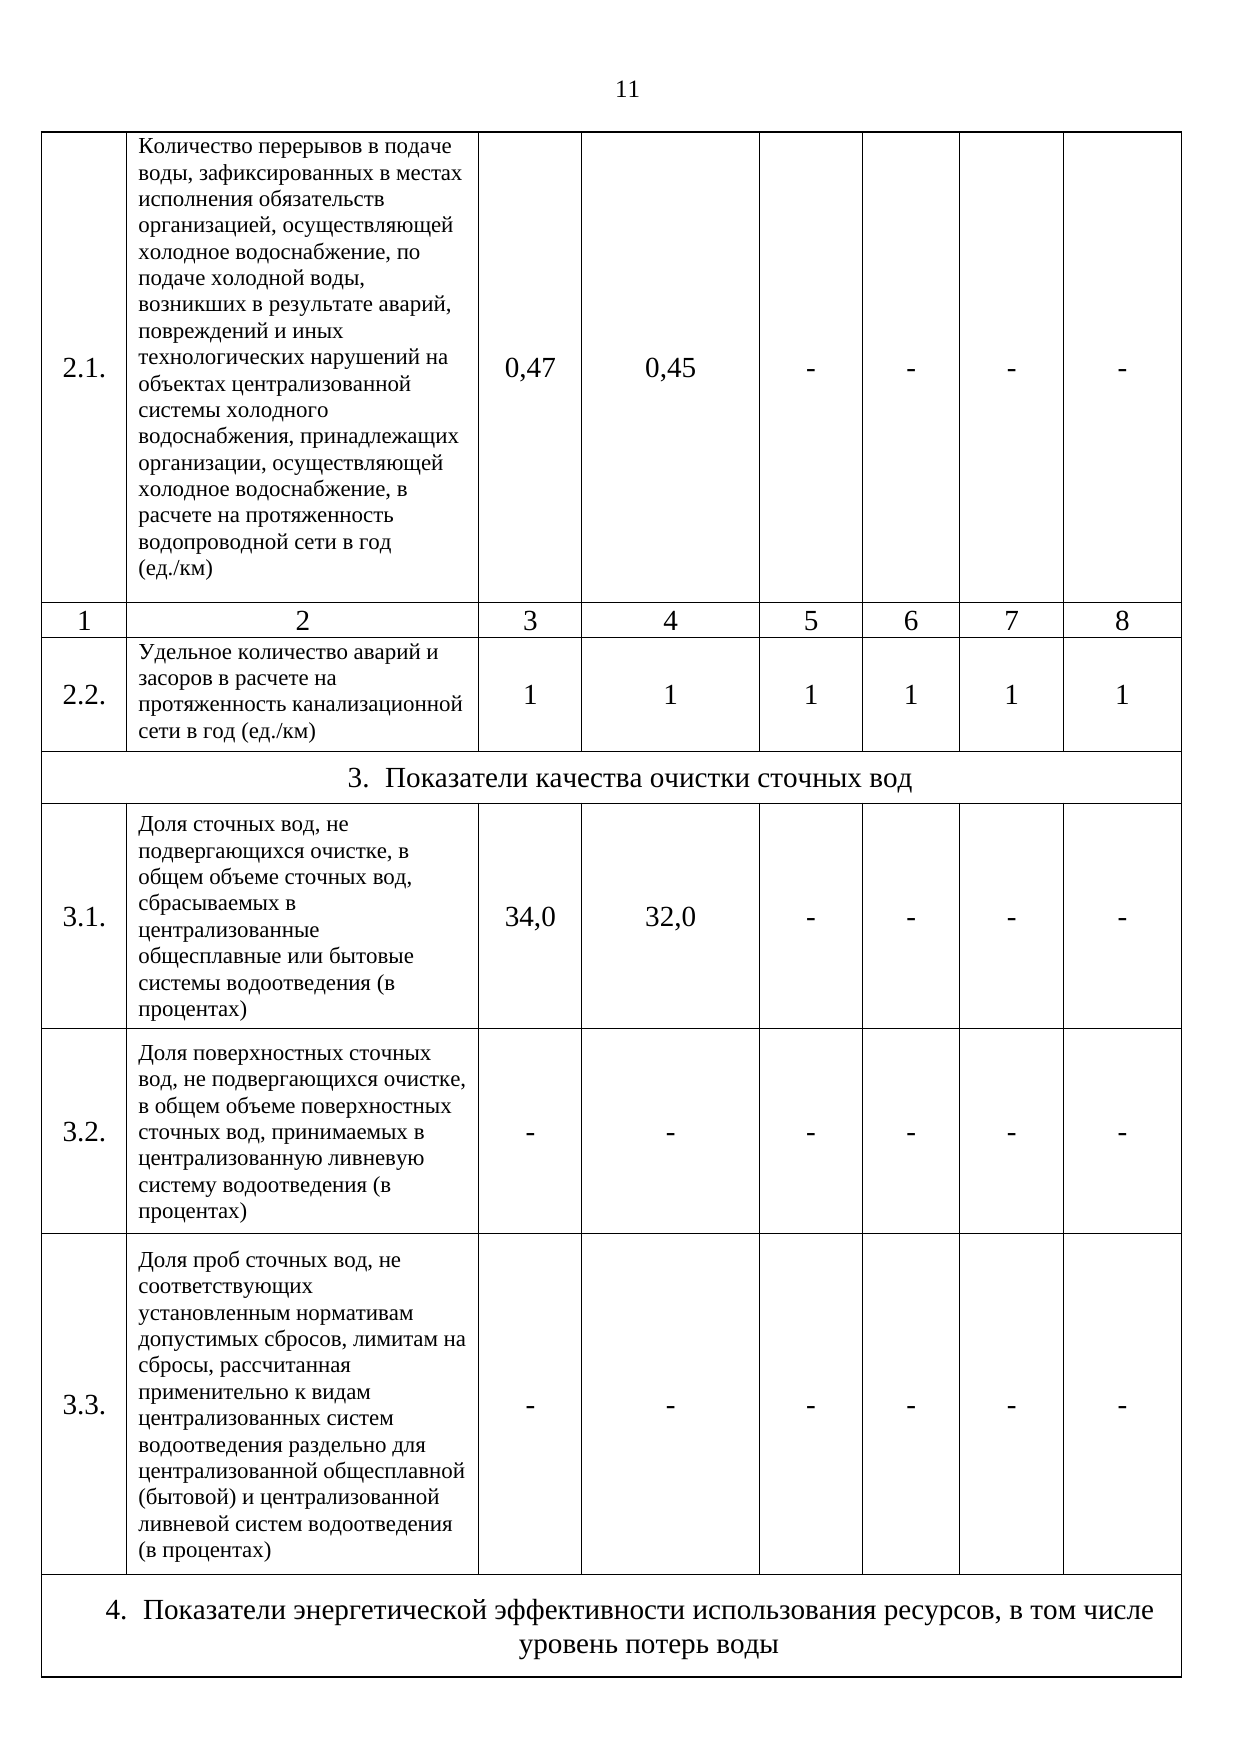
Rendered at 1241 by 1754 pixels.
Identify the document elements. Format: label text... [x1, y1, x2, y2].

table_cell 1 [960, 638, 1063, 751]
table_cell - [863, 804, 959, 1028]
table_cell Показатели качества очистки сточных вод [42, 752, 1181, 802]
table_cell 1 [582, 638, 759, 751]
table_cell - [960, 1234, 1063, 1574]
table_cell - [960, 133, 1063, 602]
table_cell - [863, 133, 959, 602]
table_cell Доля проб сточных вод, не соответствующих установленным нормативам допустимых сбросов, лимитам на сбросы, рассчитанная применительно к видам централизованных систем водоотведения раздельно для централизованной общесплавной (бытовой) и централизованной ливневой систем водоотведения (в процентах) [127, 1234, 478, 1574]
table_cell Удельное количество аварий и засоров в расчете на протяженность канализационной сети в год (ед./км) [127, 638, 478, 751]
table_cell - [863, 1234, 959, 1574]
table_cell 1 [760, 638, 862, 751]
table_cell - [760, 804, 862, 1028]
table_cell 2.1. [42, 133, 126, 602]
table_cell 8 [1064, 603, 1181, 637]
table_cell - [760, 133, 862, 602]
table_cell 1 [863, 638, 959, 751]
table_cell - [479, 1029, 581, 1233]
table_cell 7 [960, 603, 1063, 637]
table_cell 6 [863, 603, 959, 637]
table_cell - [582, 1029, 759, 1233]
table_cell 0,45 [582, 133, 759, 602]
table_cell Доля поверхностных сточных вод, не подвергающихся очистке, в общем объеме поверхностных сточных вод, принимаемых в централизованную ливневую систему водоотведения (в процентах) [127, 1029, 478, 1233]
table_cell - [1064, 1234, 1181, 1574]
table_cell - [960, 804, 1063, 1028]
table_cell - [582, 1234, 759, 1574]
table_cell Показатели энергетической эффективности использования ресурсов, в том числе уровень потерь воды [42, 1575, 1181, 1676]
table_cell 34,0 [479, 804, 581, 1028]
table_cell - [960, 1029, 1063, 1233]
table_cell 1 [1064, 638, 1181, 751]
table_cell - [1064, 804, 1181, 1028]
table_cell - [863, 1029, 959, 1233]
table_cell 32,0 [582, 804, 759, 1028]
table_cell - [760, 1029, 862, 1233]
table_cell - [760, 1234, 862, 1574]
table_cell 3.3. [42, 1234, 126, 1574]
table_cell 1 [42, 603, 126, 637]
table_cell Количество перерывов в подаче воды, зафиксированных в местах исполнения обязательств организацией, осуществляющей холодное водоснабжение, по подаче холодной воды, возникших в результате аварий, повреждений и иных технологических нарушений на объектах централизованной системы холодного водоснабжения, принадлежащих организации, осуществляющей холодное водоснабжение, в расчете на протяженность водопроводной сети в год (ед./км) [127, 133, 478, 602]
table_cell - [479, 1234, 581, 1574]
table_cell 3.1. [42, 804, 126, 1028]
table_cell 0,47 [479, 133, 581, 602]
table_cell 5 [760, 603, 862, 637]
table_cell - [1064, 1029, 1181, 1233]
table_cell 1 [479, 638, 581, 751]
table_cell 2 [127, 603, 478, 637]
table_cell 3.2. [42, 1029, 126, 1233]
table_cell 2.2. [42, 638, 126, 751]
table_cell 4 [582, 603, 759, 637]
table_cell 3 [479, 603, 581, 637]
table_cell Доля сточных вод, не подвергающихся очистке, в общем объеме сточных вод, сбрасываемых в централизованные общесплавные или бытовые системы водоотведения (в процентах) [127, 804, 478, 1028]
table_cell - [1064, 133, 1181, 602]
